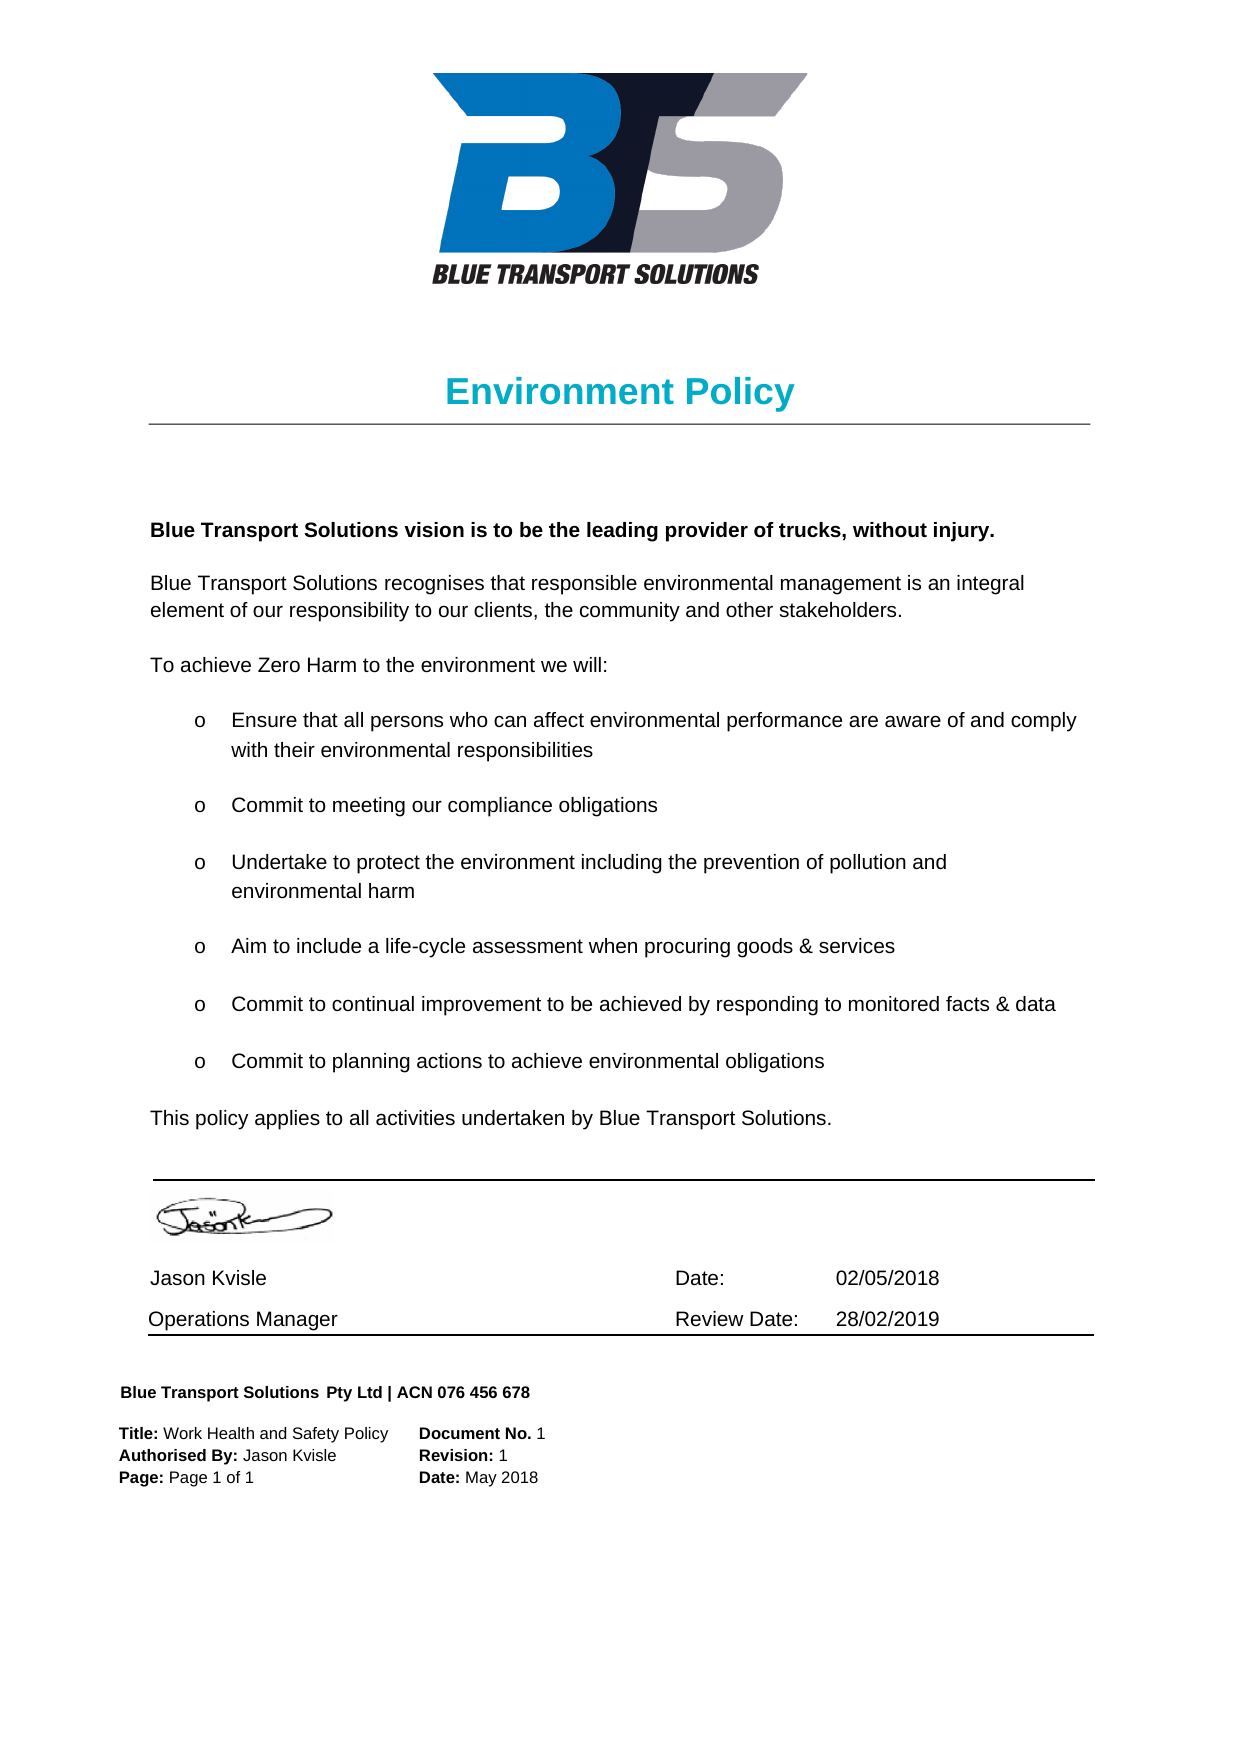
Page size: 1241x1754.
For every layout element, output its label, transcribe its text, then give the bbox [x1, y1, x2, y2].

text Blue Transport Solutions Pty Ltd | ACN 076 456 678 [44, 1382, 1196, 1403]
table_header Date: [496, 1190, 810, 1290]
picture [150, 1190, 335, 1243]
text This policy applies to all activities undertaken by Blue Transport Solutions. [75, 1106, 1196, 1130]
text Environment Policy [44, 369, 1196, 412]
text Blue Transport Solutions recognises that responsible environmental management is an integral element of our responsibility to our clients, the community and other stakeholders. [150, 571, 1196, 622]
text Blue Transport Solutions vision is to be the leading provider of trucks, without injury. [150, 518, 1196, 542]
table_header Jason Kvisle [148, 1190, 496, 1290]
list Ensure that all persons who can affect environmental performance are aware of and comply with their environmental responsibilities [194, 708, 1196, 762]
text To achieve Zero Harm to the environment we will: [75, 653, 1196, 677]
table_cell Operations Manager [148, 1290, 496, 1331]
list Aim to include a life-cycle assessment when procuring goods & services [194, 934, 1196, 960]
text Title: Work Health and Safety Policy Document No. 1 [44, 1424, 1196, 1443]
list Commit to planning actions to achieve environmental obligations [194, 1048, 1196, 1074]
table_cell 28/02/2019 [810, 1290, 1094, 1331]
list Commit to continual improvement to be achieved by responding to monitored facts & data [194, 991, 1196, 1017]
list Undertake to protect the environment including the prevention of pollution and environmental harm [194, 850, 1196, 903]
list Commit to meeting our compliance obligations [194, 793, 1196, 818]
picture [432, 73, 808, 284]
text Page: Page 1 of 1 Date: May 2018 [44, 1468, 1196, 1487]
text Authorised By: Jason Kvisle Revision: 1 [44, 1446, 1196, 1465]
table_header 02/05/2018 [810, 1190, 1094, 1290]
table_cell Review Date: [496, 1290, 810, 1331]
